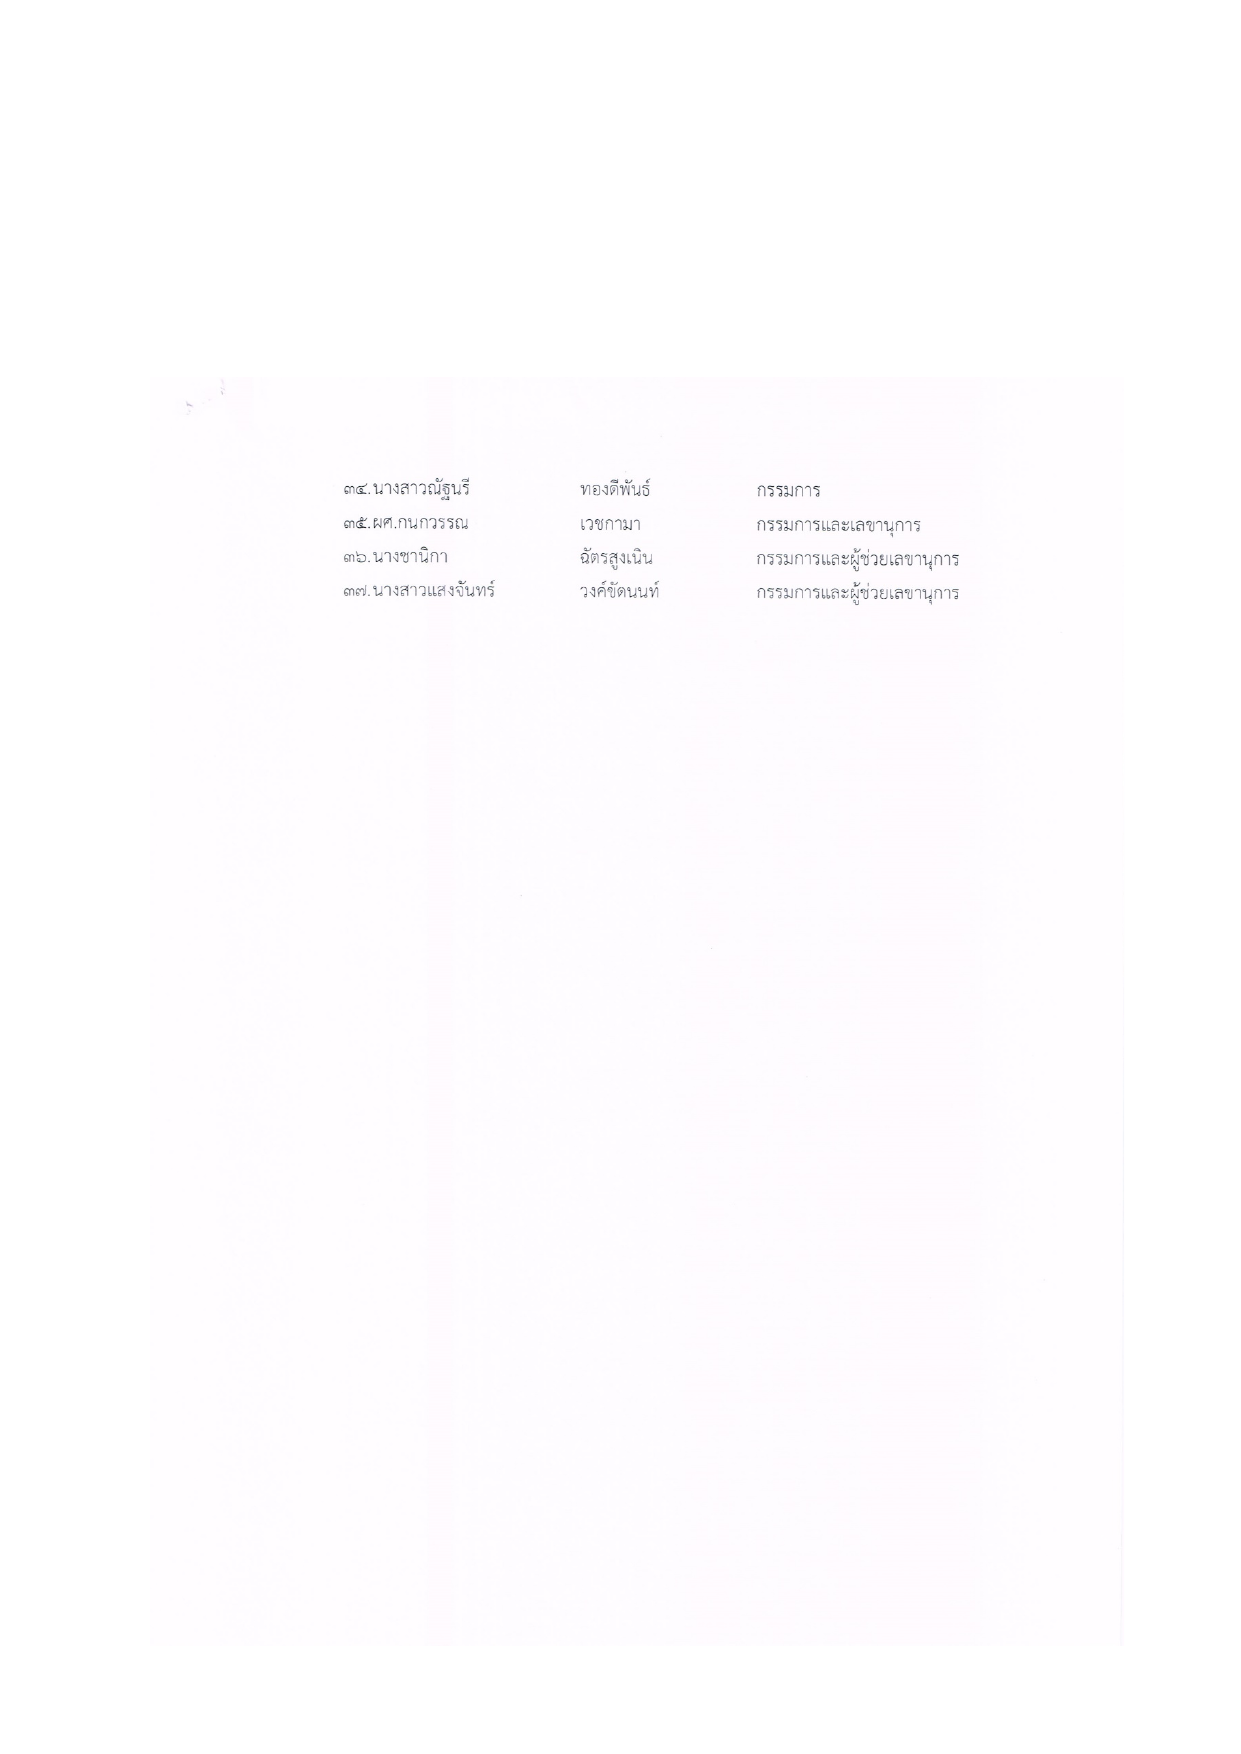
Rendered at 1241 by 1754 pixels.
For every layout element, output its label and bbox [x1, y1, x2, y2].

picture [150, 377, 1125, 1646]
